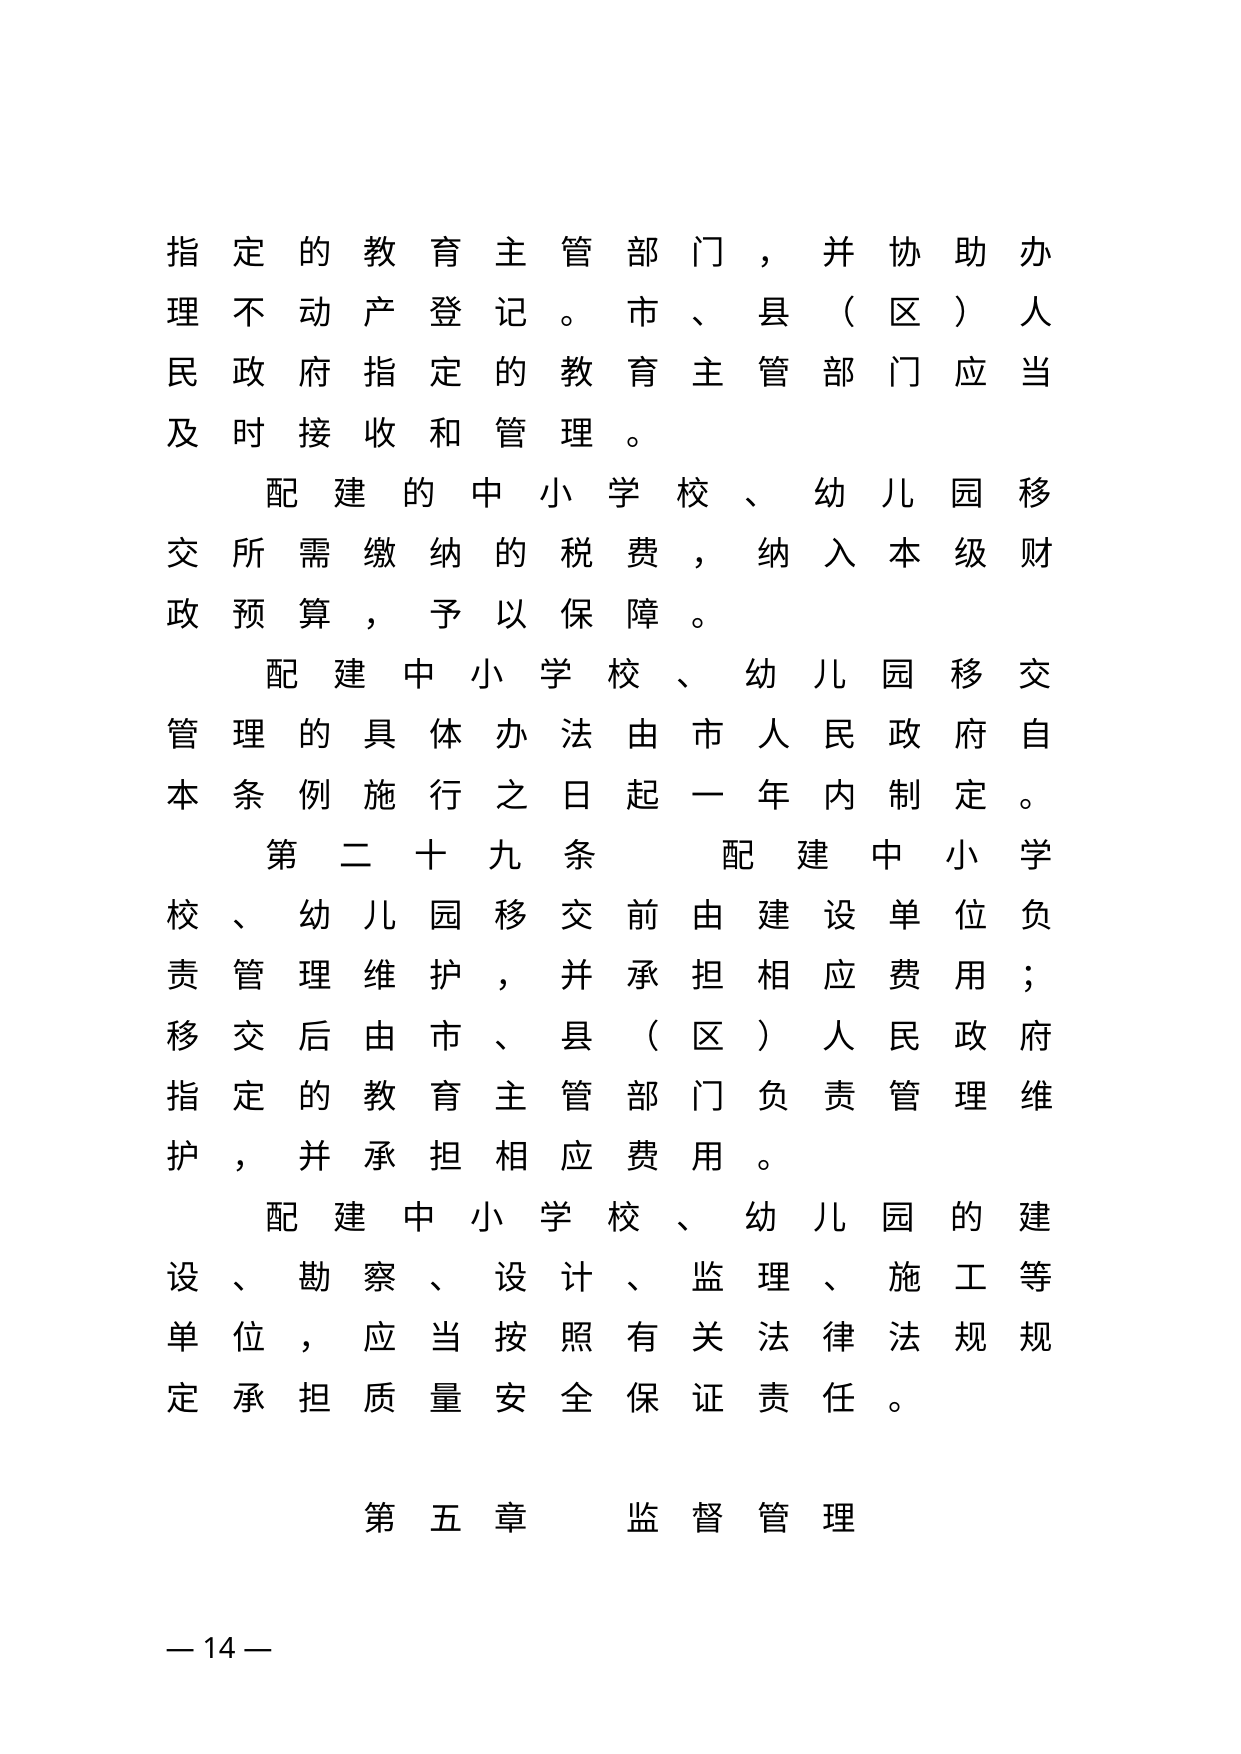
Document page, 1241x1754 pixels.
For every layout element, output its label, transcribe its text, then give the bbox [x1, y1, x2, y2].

list 第五章 监督管理 [167, 1486, 1085, 1546]
list 配建中小学校、幼儿园的建设、勘察、设计、监理、施工等单位，应当按照有关法律法规规定承担质量安全保证责任。 [167, 1184, 1085, 1426]
list 第二十九条 配建中小学校、幼儿园移交前由建设单位负责管理维护，并承担相应费用；移交后由市、县（区）人民政府指定的教育主管部门负责管理维护，并承担相应费用。 [167, 823, 1085, 1184]
list 配建中小学校、幼儿园移交管理的具体办法由市人民政府自本条例施行之日起一年内制定。 [167, 642, 1085, 823]
list 配建的中小学校、幼儿园移交所需缴纳的税费，纳入本级财政预算，予以保障。 [167, 461, 1085, 642]
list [167, 219, 1085, 461]
